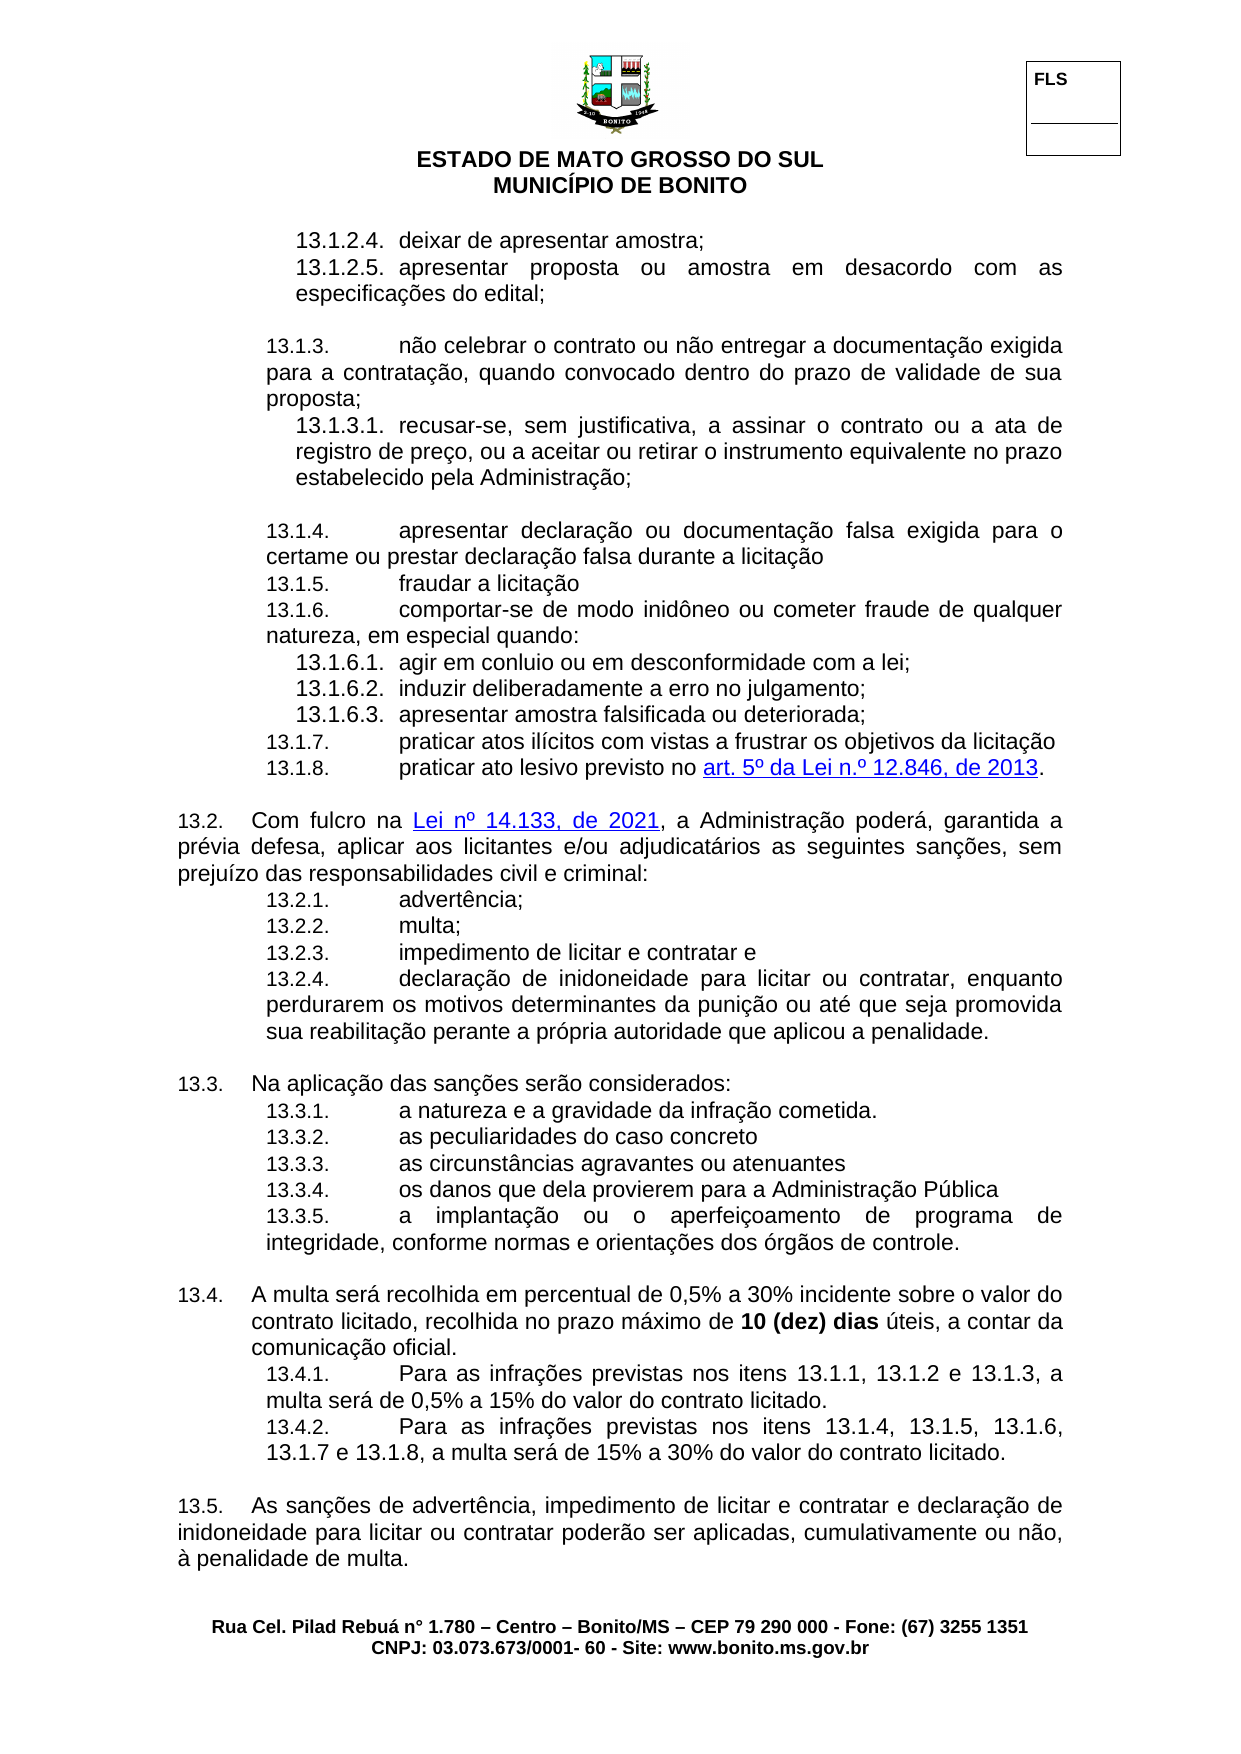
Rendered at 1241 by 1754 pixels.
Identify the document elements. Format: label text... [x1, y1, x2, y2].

text impedimento de licitar e contratar e [207, 939, 1063, 965]
text as circunstâncias agravantes ou atenuantes [207, 1149, 1063, 1176]
text recusar-se, sem justificativa, a assinar o contrato ou a ata de registro de preço, ou a aceitar ou retirar o instrumento equivalente no prazo estabelecido pela Administração; [295, 412, 1063, 491]
text multa; [207, 912, 1063, 939]
text a natureza e a gravidade da infração cometida. [207, 1097, 1063, 1123]
text declaração de inidoneidade para licitar ou contratar, enquanto perdurarem os motivos determinantes da punição ou até que seja promovida sua reabilitação perante a própria autoridade que aplicou a penalidade. [266, 965, 1063, 1044]
text apresentar proposta ou amostra em desacordo com as especificações do edital; [295, 253, 1063, 306]
text advertência; [207, 886, 1063, 912]
picture [551, 42, 690, 139]
text as peculiaridades do caso concreto [207, 1123, 1063, 1149]
text não celebrar o contrato ou não entregar a documentação exigida para a contratação, quando convocado dentro do prazo de validade de sua proposta; [266, 332, 1063, 412]
text Com fulcro na Lei nº 14.133, de 2021, a Administração poderá, garantida a prévia defesa, aplicar aos licitantes e/ou adjudicatários as seguintes sanções, sem prejuízo das responsabilidades civil e criminal: [177, 807, 1063, 886]
text deixar de apresentar amostra; [295, 227, 1063, 253]
text Na aplicação das sanções serão considerados: [177, 1070, 1063, 1097]
text apresentar declaração ou documentação falsa exigida para o certame ou prestar declaração falsa durante a licitação [266, 517, 1063, 570]
text fraudar a licitação [266, 570, 1063, 596]
text praticar atos ilícitos com vistas a frustrar os objetivos da licitação [207, 728, 1063, 754]
text A multa será recolhida em percentual de 0,5% a 30% incidente sobre o valor do contrato licitado, recolhida no prazo máximo de 10 (dez) dias úteis, a contar da comunicação oficial. [177, 1281, 1063, 1360]
text os danos que dela provierem para a Administração Pública [207, 1176, 1063, 1202]
text praticar ato lesivo previsto no art. 5º da Lei n.º 12.846, de 2013. [207, 754, 1063, 781]
text comportar-se de modo inidôneo ou cometer fraude de qualquer natureza, em especial quando: [266, 596, 1063, 649]
text As sanções de advertência, impedimento de licitar e contratar e declaração de inidoneidade para licitar ou contratar poderão ser aplicadas, cumulativamente ou não, à penalidade de multa. [177, 1492, 1063, 1571]
text apresentar amostra falsificada ou deteriorada; [236, 701, 1063, 728]
text induzir deliberadamente a erro no julgamento; [236, 675, 1063, 701]
text a implantação ou o aperfeiçoamento de programa de integridade, conforme normas e orientações dos órgãos de controle. [266, 1202, 1063, 1255]
text agir em conluio ou em desconformidade com a lei; [236, 649, 1063, 675]
